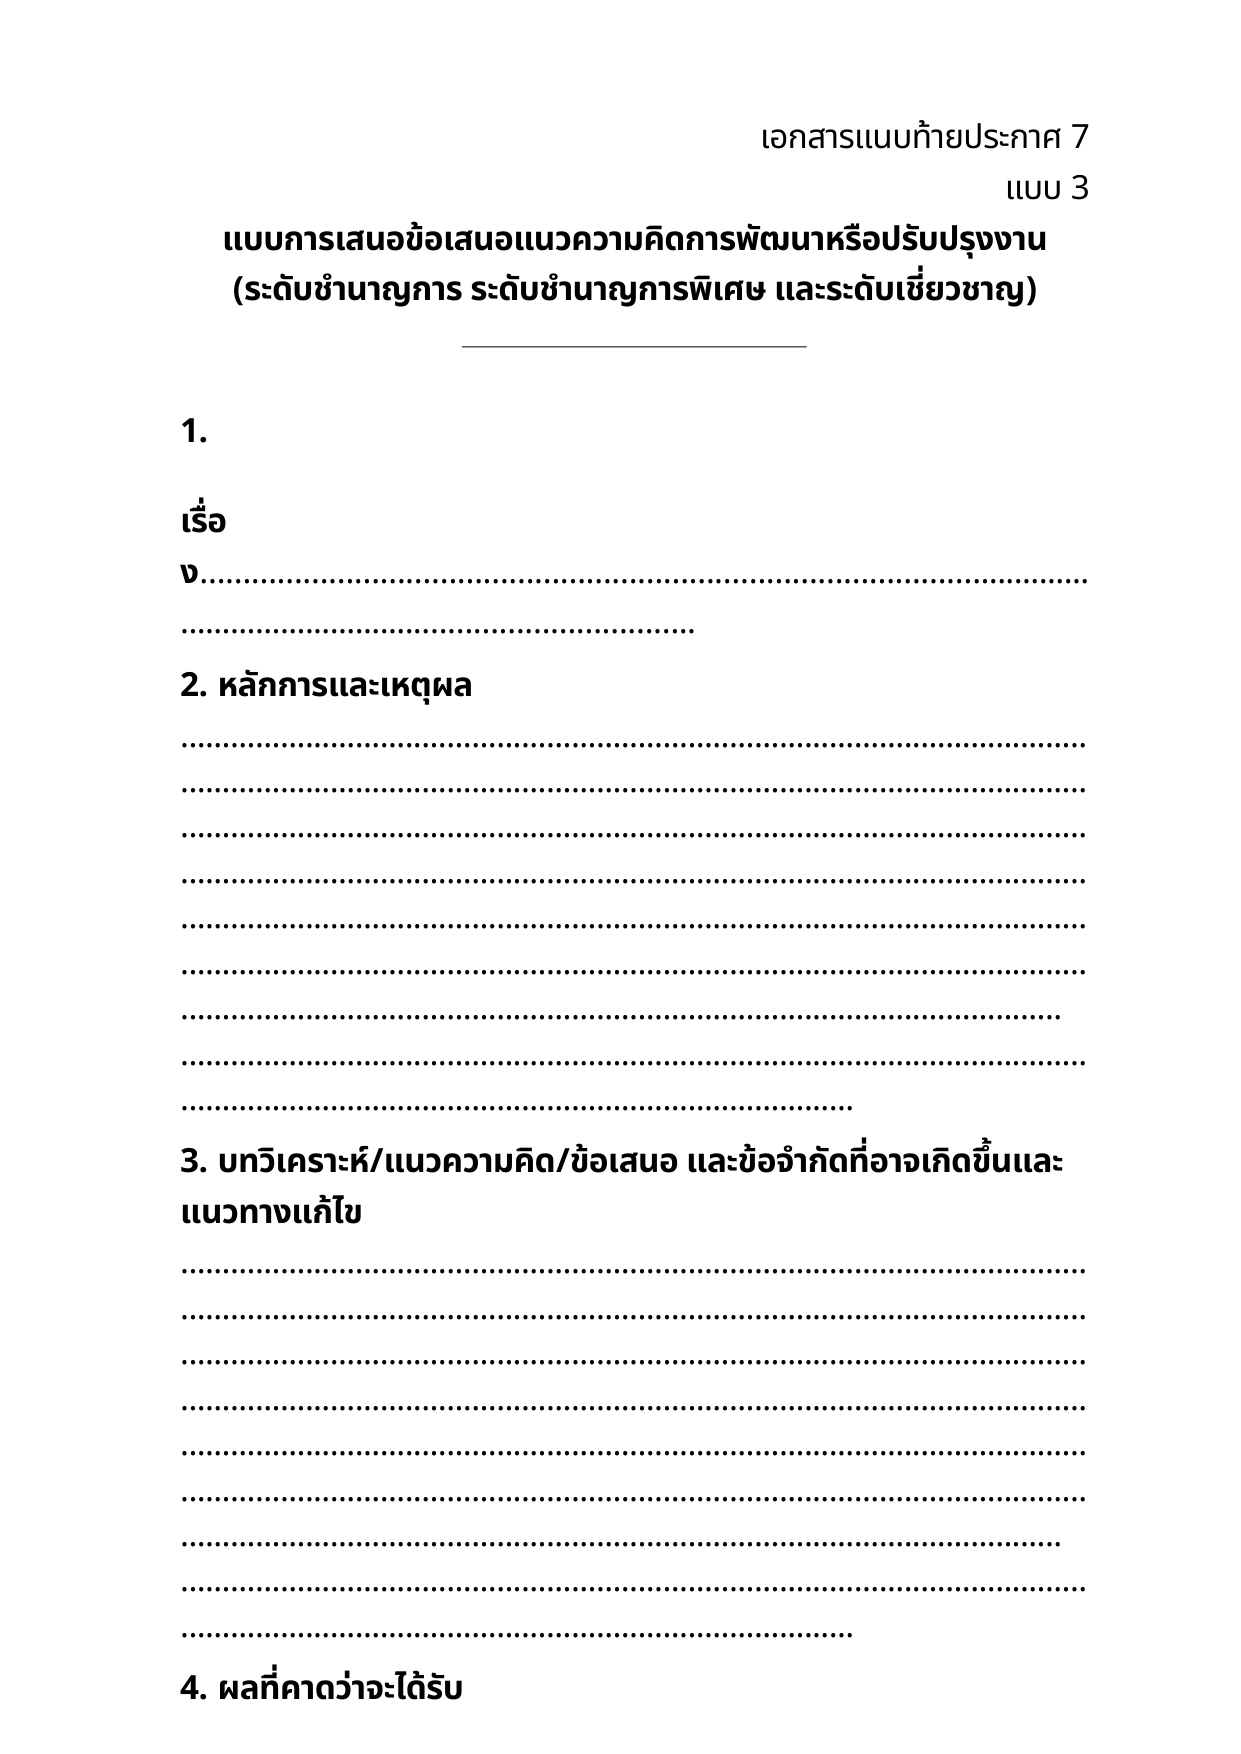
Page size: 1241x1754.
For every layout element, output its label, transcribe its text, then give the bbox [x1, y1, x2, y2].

text แบบ 3 [180, 164, 1090, 214]
text เอกสารแนบท้ายประกาศ 7 [180, 113, 1090, 164]
text แบบการเสนอข้อเสนอแนวความคิดการพัฒนาหรือปรับปรุงงาน [180, 214, 1090, 265]
text 4. ผลที่คาดว่าจะได้รับ [180, 1664, 1090, 1715]
text 2. หลักการและเหตุผล [180, 661, 1090, 711]
text 3. บทวิเคราะห์/แนวความคิด/ข้อเสนอ และข้อจำกัดที่อาจเกิดขึ้นและแนวทางแก้ไข [180, 1137, 1090, 1238]
text 1. เรื่อง………………………………………………………………………………...........................................………………………….. [180, 406, 1090, 644]
text (ระดับชำนาญการ ระดับชำนาญการพิเศษ และระดับเชี่ยวชาญ) [180, 265, 1090, 316]
